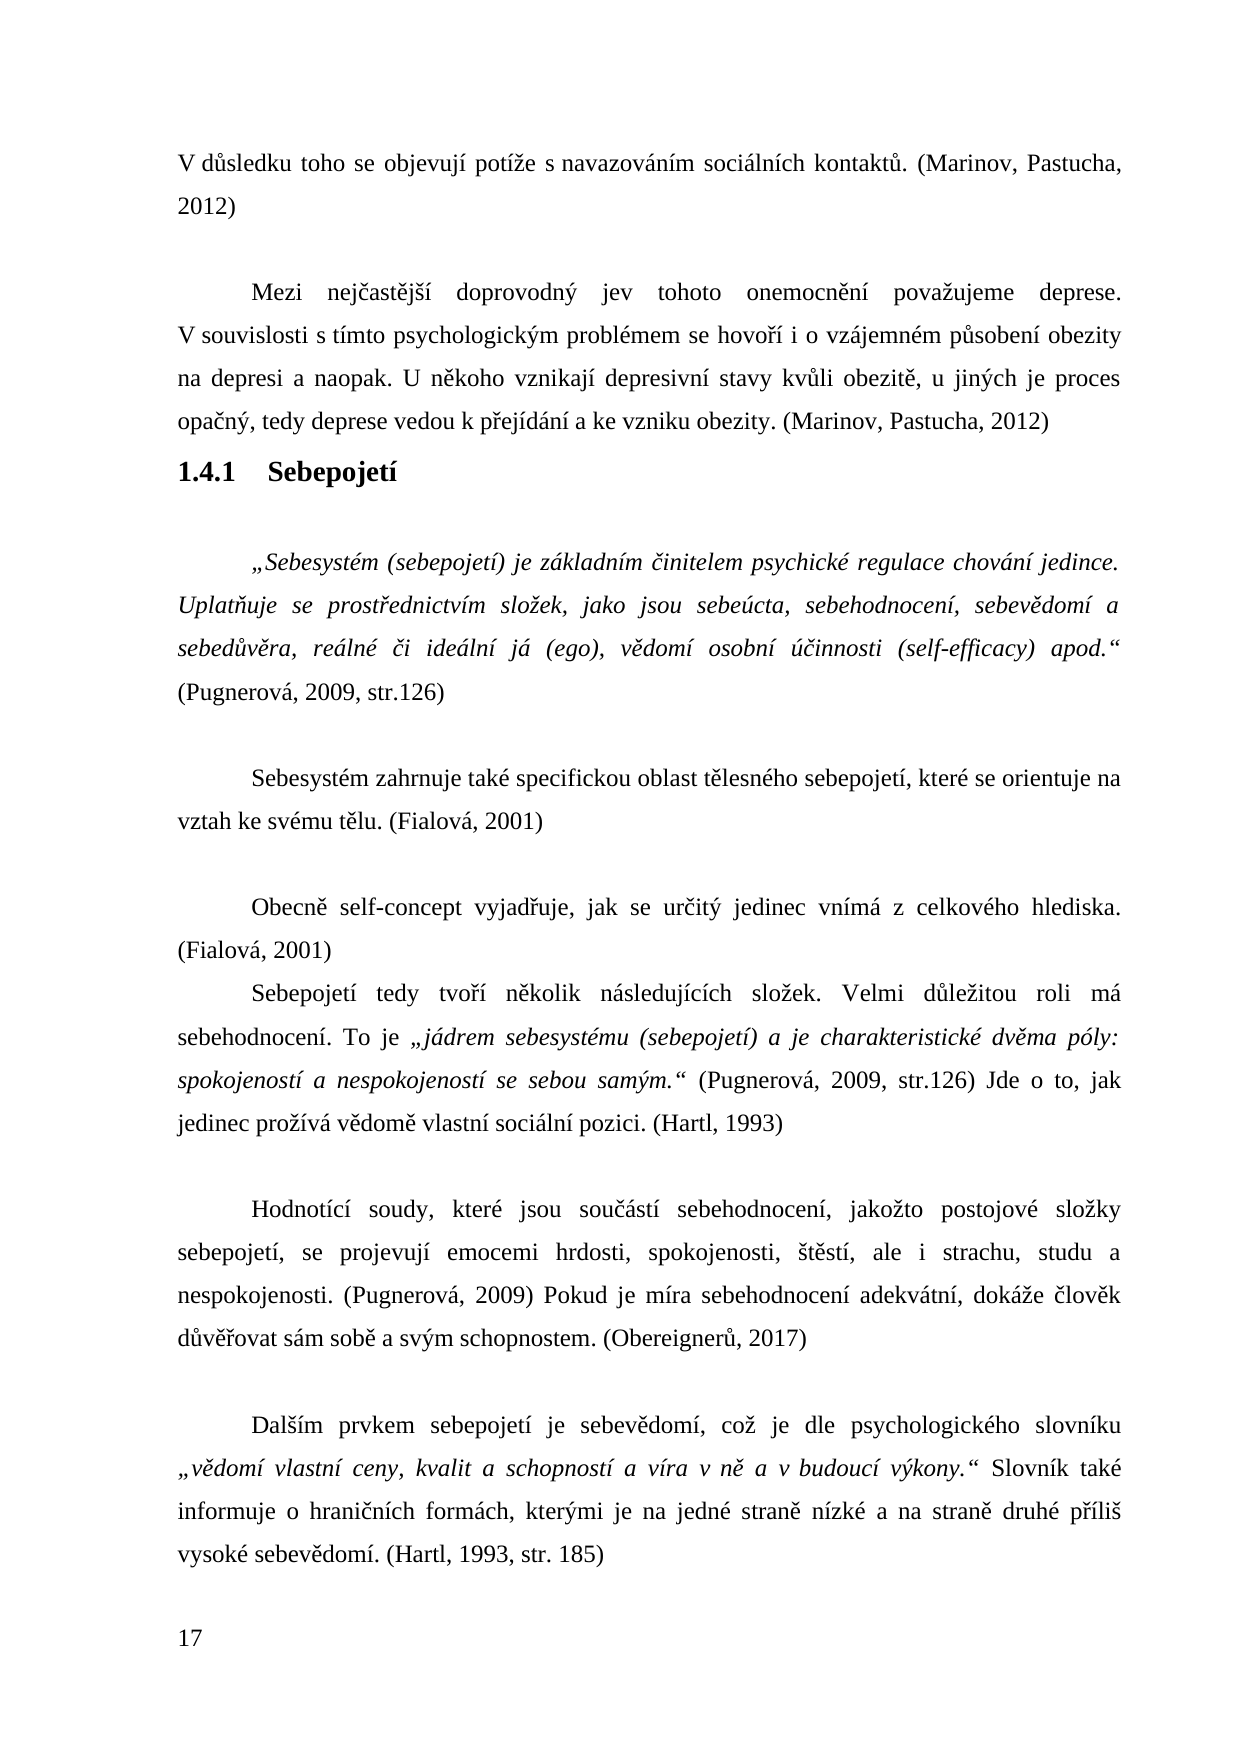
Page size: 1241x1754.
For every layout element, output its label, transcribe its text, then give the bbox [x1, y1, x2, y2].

text Sebepojetí tedy tvoří několik následujících složek. Velmi důležitou roli má sebehodnocení. To je „jádrem sebesystému (sebepojetí) a je charakteristické dvěma póly: spokojeností a nespokojeností se sebou samým.“ (Pugnerová, 2009, str.126) Jde o to, jak jedinec prožívá vědomě vlastní sociální pozici. (Hartl, 1993) [177, 978, 1122, 1137]
text Dalším prvkem sebepojetí je sebevědomí, což je dle psychologického slovníku „vědomí vlastní ceny, kvalit a schopností a víra v ně a v budoucí výkony.“ Slovník také informuje o hraničních formách, kterými je na jedné straně nízké a na straně druhé příliš vysoké sebevědomí. (Hartl, 1993, str. 185) [177, 1410, 1122, 1496]
text „Sebesystém (sebepojetí) je základním činitelem psychické regulace chování jedince. Uplatňuje se prostřednictvím složek, jako jsou sebeúcta, sebehodnocení, sebevědomí a sebedůvěra, reálné či ideální já (ego), vědomí osobní účinnosti (self-efficacy) apod.“ (Pugnerová, 2009, str.126) [177, 547, 1122, 705]
text Dalším prvkem sebepojetí je sebevědomí, což je dle psychologického slovníku „vědomí vlastní ceny, kvalit a schopností a víra v ně a v budoucí výkony.“ Slovník také informuje o hraničních formách, kterými je na jedné straně nízké a na straně druhé příliš vysoké sebevědomí. (Hartl, 1993, str. 185) [177, 1525, 1122, 1568]
text Sebesystém zahrnuje také specifickou oblast tělesného sebepojetí, které se orientuje na vztah ke svému tělu. (Fialová, 2001) [177, 763, 1122, 835]
text Obecně self-concept vyjadřuje, jak se určitý jedinec vnímá z celkového hlediska. (Fialová, 2001) [177, 892, 1122, 964]
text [177, 148, 1122, 219]
text Mezi nejčastější doprovodný jev tohoto onemocnění považujeme deprese. V souvislosti s tímto psychologickým problémem se hovoří i o vzájemném působení obezity na depresi a naopak. U někoho vznikají depresivní stavy kvůli obezitě, u jiných je proces opačný, tedy deprese vedou k přejídání a ke vzniku obezity. (Marinov, Pastucha, 2012) [177, 277, 1122, 435]
subtitle Sebepojetí [177, 454, 1122, 487]
text Hodnotící soudy, které jsou součástí sebehodnocení, jakožto postojové složky sebepojetí, se projevují emocemi hrdosti, spokojenosti, štěstí, ale i strachu, studu a nespokojenosti. (Pugnerová, 2009) Pokud je míra sebehodnocení adekvátní, dokáže člověk důvěřovat sám sobě a svým schopnostem. (Obereignerů, 2017) [177, 1194, 1122, 1352]
